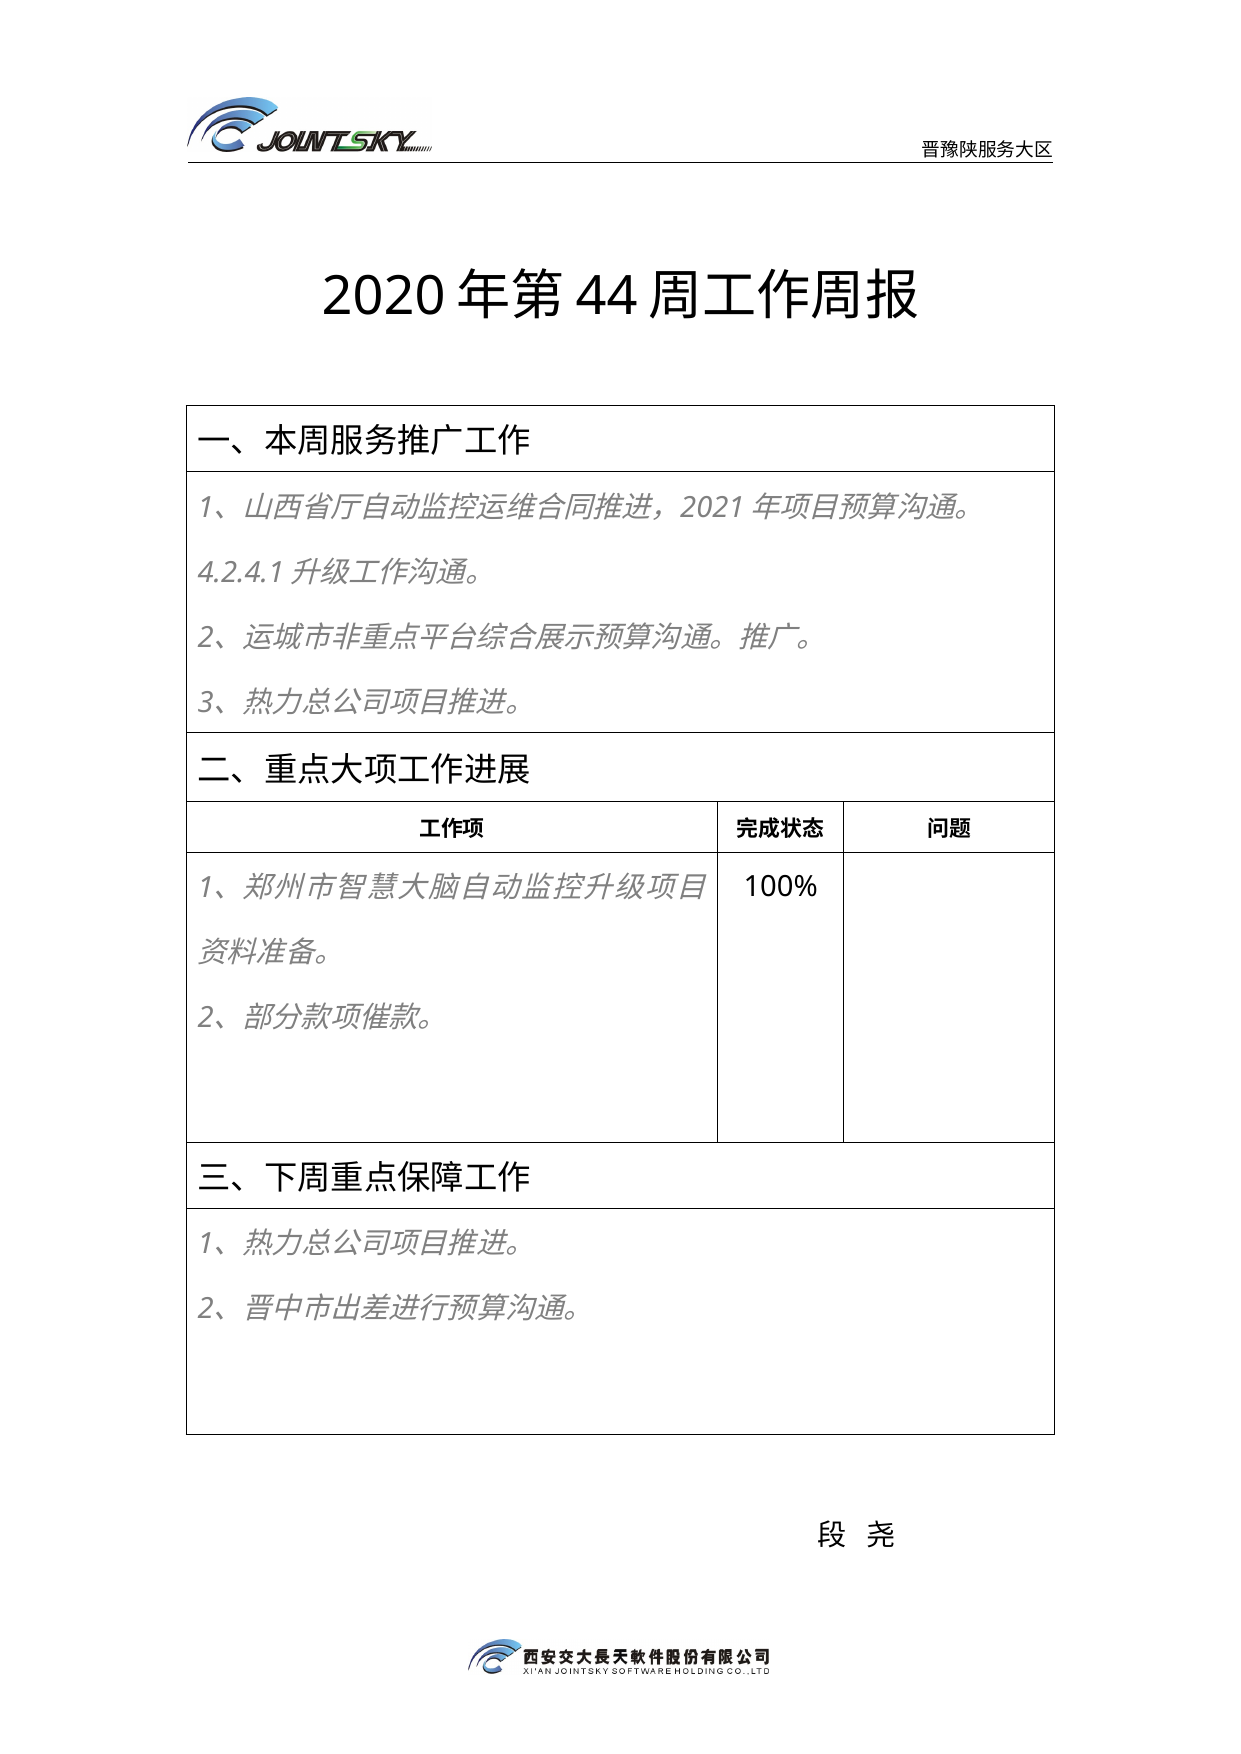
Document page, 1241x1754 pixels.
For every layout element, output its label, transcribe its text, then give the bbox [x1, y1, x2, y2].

table_header 一、本周服务推广工作 [187, 406, 1054, 471]
table_cell 郑州市智慧大脑自动监控升级项目资料准备。 部分款项催款。 [187, 853, 717, 1142]
table_cell 二、重点大项工作进展 [187, 733, 1054, 801]
text 2020年第44周工作周报 [187, 242, 1053, 340]
table_cell 山西省厅自动监控运维合同推进，2021年项目预算沟通。 4.2.4.1升级工作沟通。 运城市非重点平台综合展示预算沟通。推广。 热力总公司项目推进。 [187, 472, 1054, 732]
picture [187, 97, 432, 152]
picture [468, 1639, 769, 1675]
text 段 尧 2020 年 10 月 24日 [187, 1500, 994, 1565]
table_cell 100% [718, 853, 843, 1142]
table_cell 问题 [844, 802, 1054, 852]
table_cell 完成状态 [718, 802, 843, 852]
table_cell 热力总公司项目推进。 晋中市出差进行预算沟通。 [187, 1209, 1054, 1434]
table_cell 三、下周重点保障工作 [187, 1143, 1054, 1208]
table_cell [844, 853, 1054, 1142]
table_cell 工作项 [187, 802, 717, 852]
